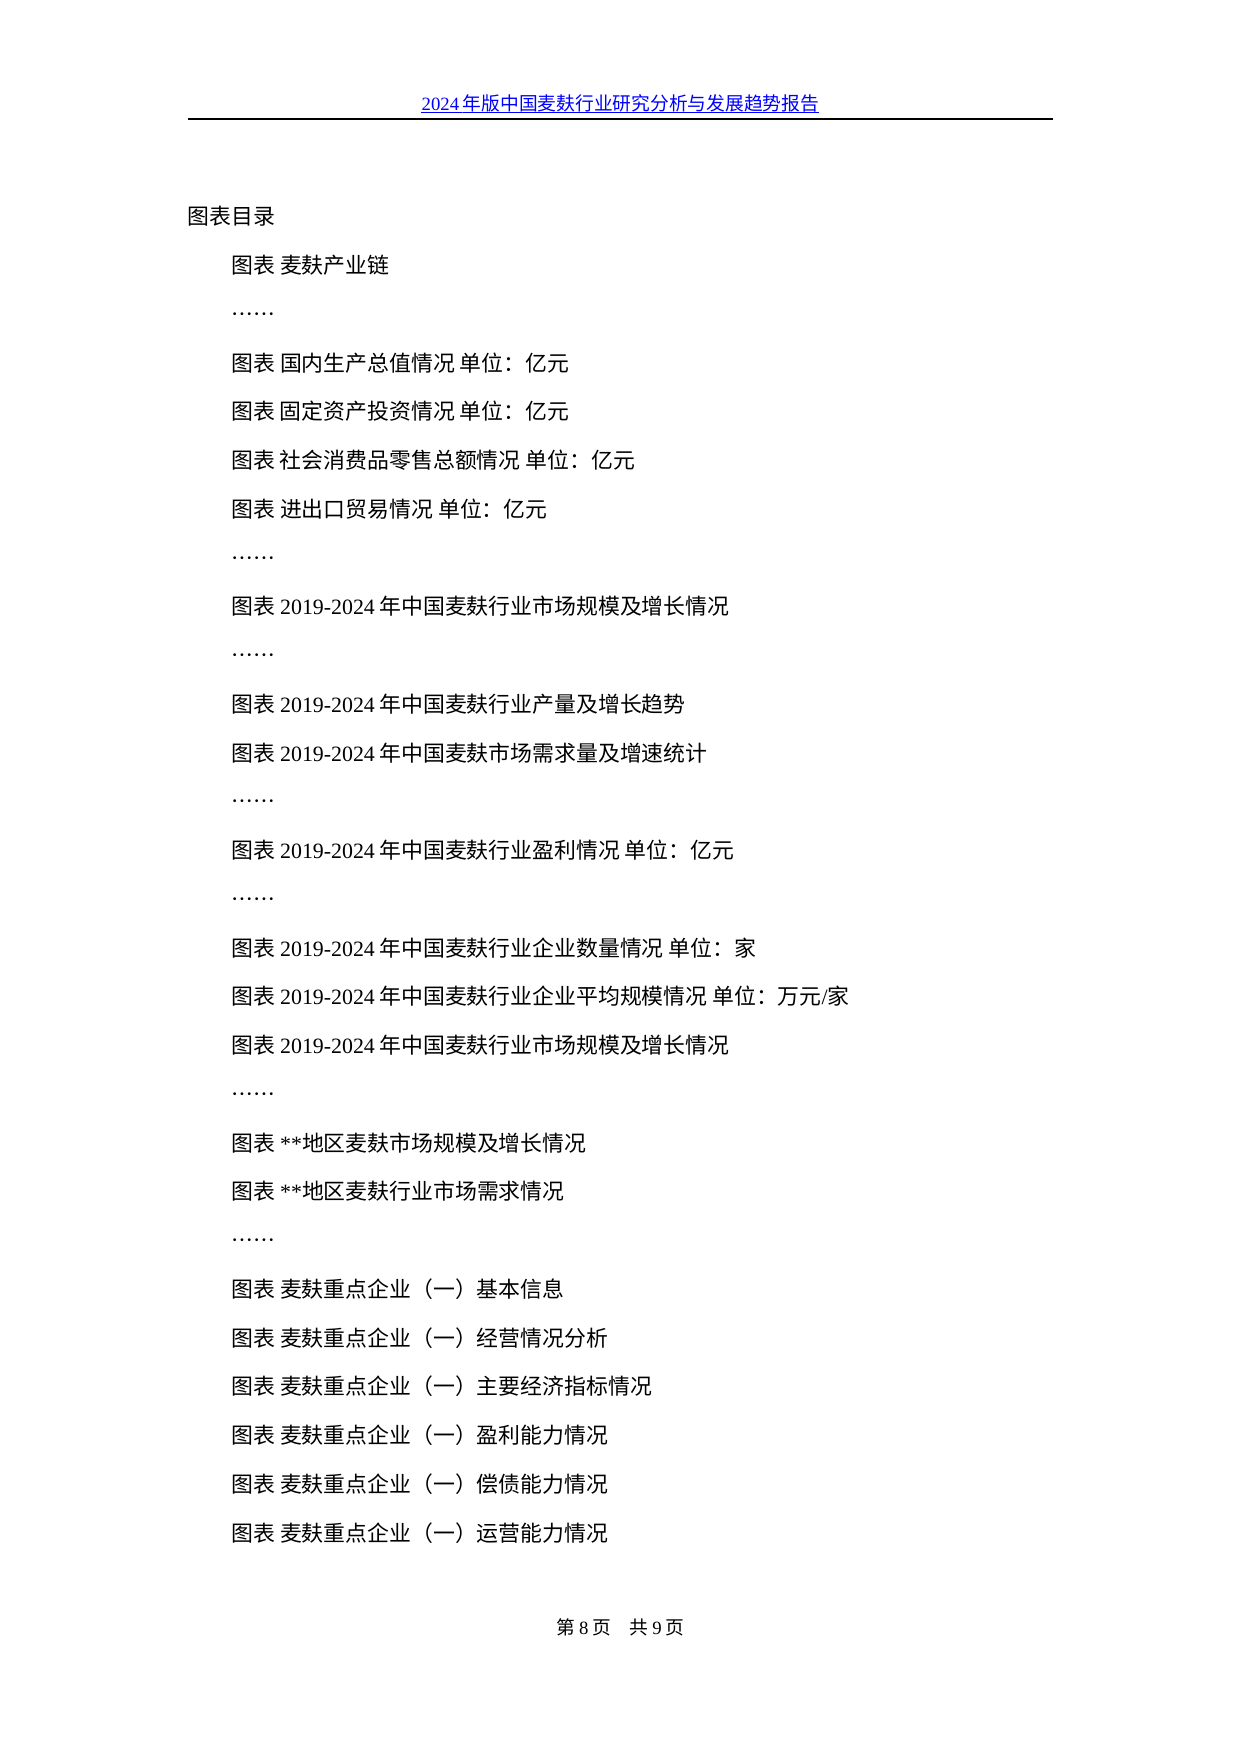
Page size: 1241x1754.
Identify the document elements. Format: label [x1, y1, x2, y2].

text [187, 150, 1053, 1548]
